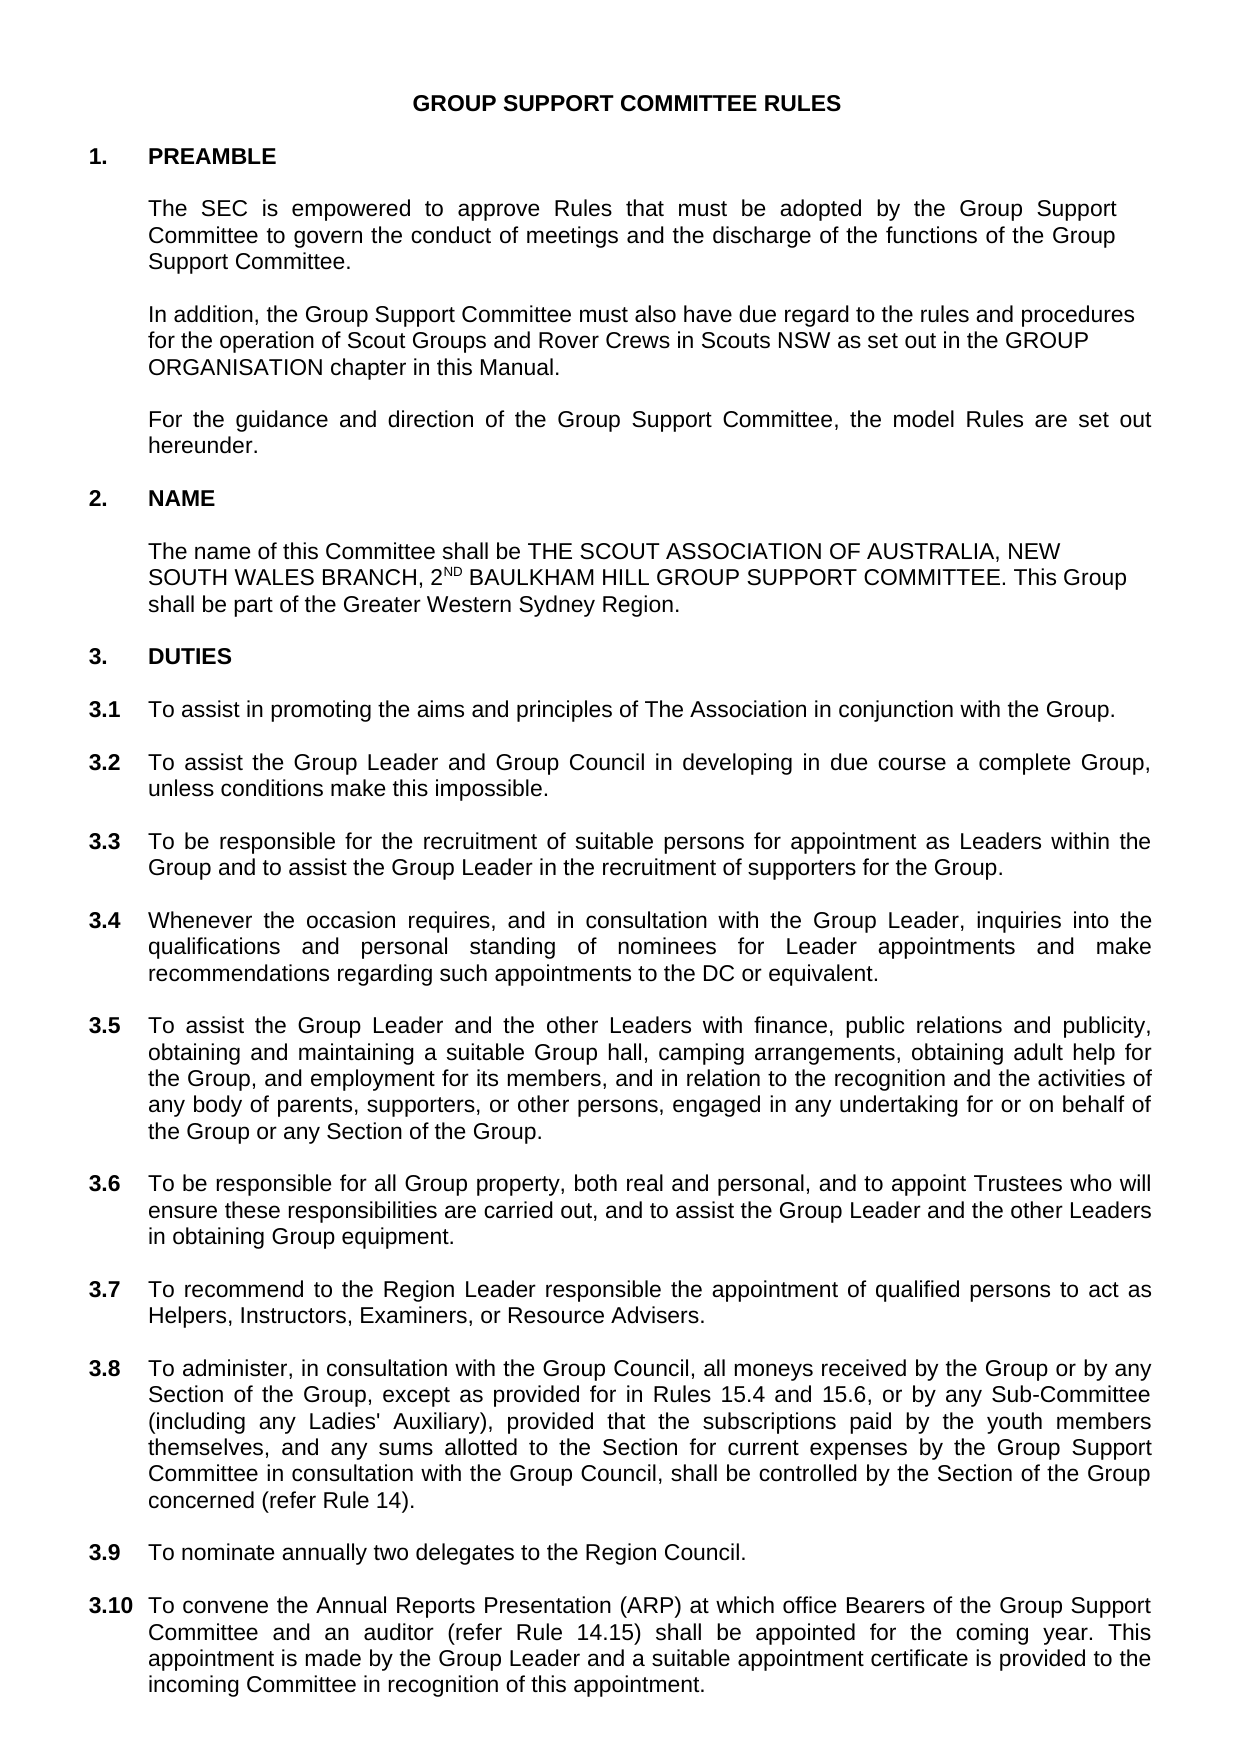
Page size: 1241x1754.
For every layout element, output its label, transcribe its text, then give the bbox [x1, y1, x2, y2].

list To be responsible for all Group property, both real and personal, and to appoint Trustees who will ensure these responsibilities are carried out, and to assist the Group Leader and the other Leaders in obtaining Group equipment. [88, 1170, 1153, 1249]
list To recommend to the Region Leader responsible the appointment of qualified persons to act as Helpers, Instructors, Examiners, or Resource Advisers. [88, 1276, 1153, 1328]
list Whenever the occasion requires, and in consultation with the Group Leader, inquiries into the qualifications and personal standing of nominees for Leader appointments and make recommendations regarding such appointments to the DC or equivalent. [88, 907, 1153, 986]
list To assist the Group Leader and Group Council in developing in due course a complete Group, unless conditions make this impossible. [88, 749, 1153, 801]
text For the guidance and direction of the Group Support Committee, the model Rules are set out hereunder. [148, 406, 1153, 459]
list To be responsible for the recruitment of suitable persons for appointment as Leaders within the Group and to assist the Group Leader in the recruitment of supporters for the Group. [88, 828, 1153, 881]
list To convene the Annual Reports Presentation (ARP) at which office Bearers of the Group Support Committee and an auditor (refer Rule 14.15) shall be appointed for the coming year. This appointment is made by the Group Leader and a suitable appointment certificate is provided to the incoming Committee in recognition of this appointment. [88, 1592, 1153, 1697]
text The name of this Committee shall be THE SCOUT ASSOCIATION OF AUSTRALIA, NEW SOUTH WALES BRANCH, 2ND BAULKHAM HILL GROUP SUPPORT COMMITTEE. This Group shall be part of the Greater Western Sydney Region. [148, 538, 1134, 617]
list DUTIES [88, 643, 1153, 670]
list To administer, in consultation with the Group Council, all moneys received by the Group or by any Section of the Group, except as provided for in Rules 15.4 and 15.6, or by any Sub-Committee (including any Ladies' Auxiliary), provided that the subscriptions paid by the youth members themselves, and any sums allotted to the Section for current expenses by the Group Support Committee in consultation with the Group Council, shall be controlled by the Section of the Group concerned (refer Rule 14). [88, 1355, 1153, 1513]
text In addition, the Group Support Committee must also have due regard to the rules and procedures for the operation of Scout Groups and Rover Crews in Scouts NSW as set out in the GROUP ORGANISATION chapter in this Manual. [148, 301, 1148, 380]
list To nominate annually two delegates to the Region Council. [88, 1539, 1153, 1566]
list To assist in promoting the aims and principles of The Association in conjunction with the Group. [88, 696, 1153, 722]
list To assist the Group Leader and the other Leaders with finance, public relations and publicity, obtaining and maintaining a suitable Group hall, camping arrangements, obtaining adult help for the Group, and employment for its members, and in relation to the recognition and the activities of any body of parents, supporters, or other persons, engaged in any undertaking for or on behalf of the Group or any Section of the Group. [88, 1012, 1153, 1144]
text The SEC is empowered to approve Rules that must be adopted by the Group Support Committee to govern the conduct of meetings and the discharge of the functions of the Group Support Committee. [148, 195, 1117, 274]
list NAME [88, 485, 1153, 512]
text GROUP SUPPORT COMMITTEE RULES [412, 90, 1153, 116]
list PREAMBLE [88, 143, 1153, 169]
